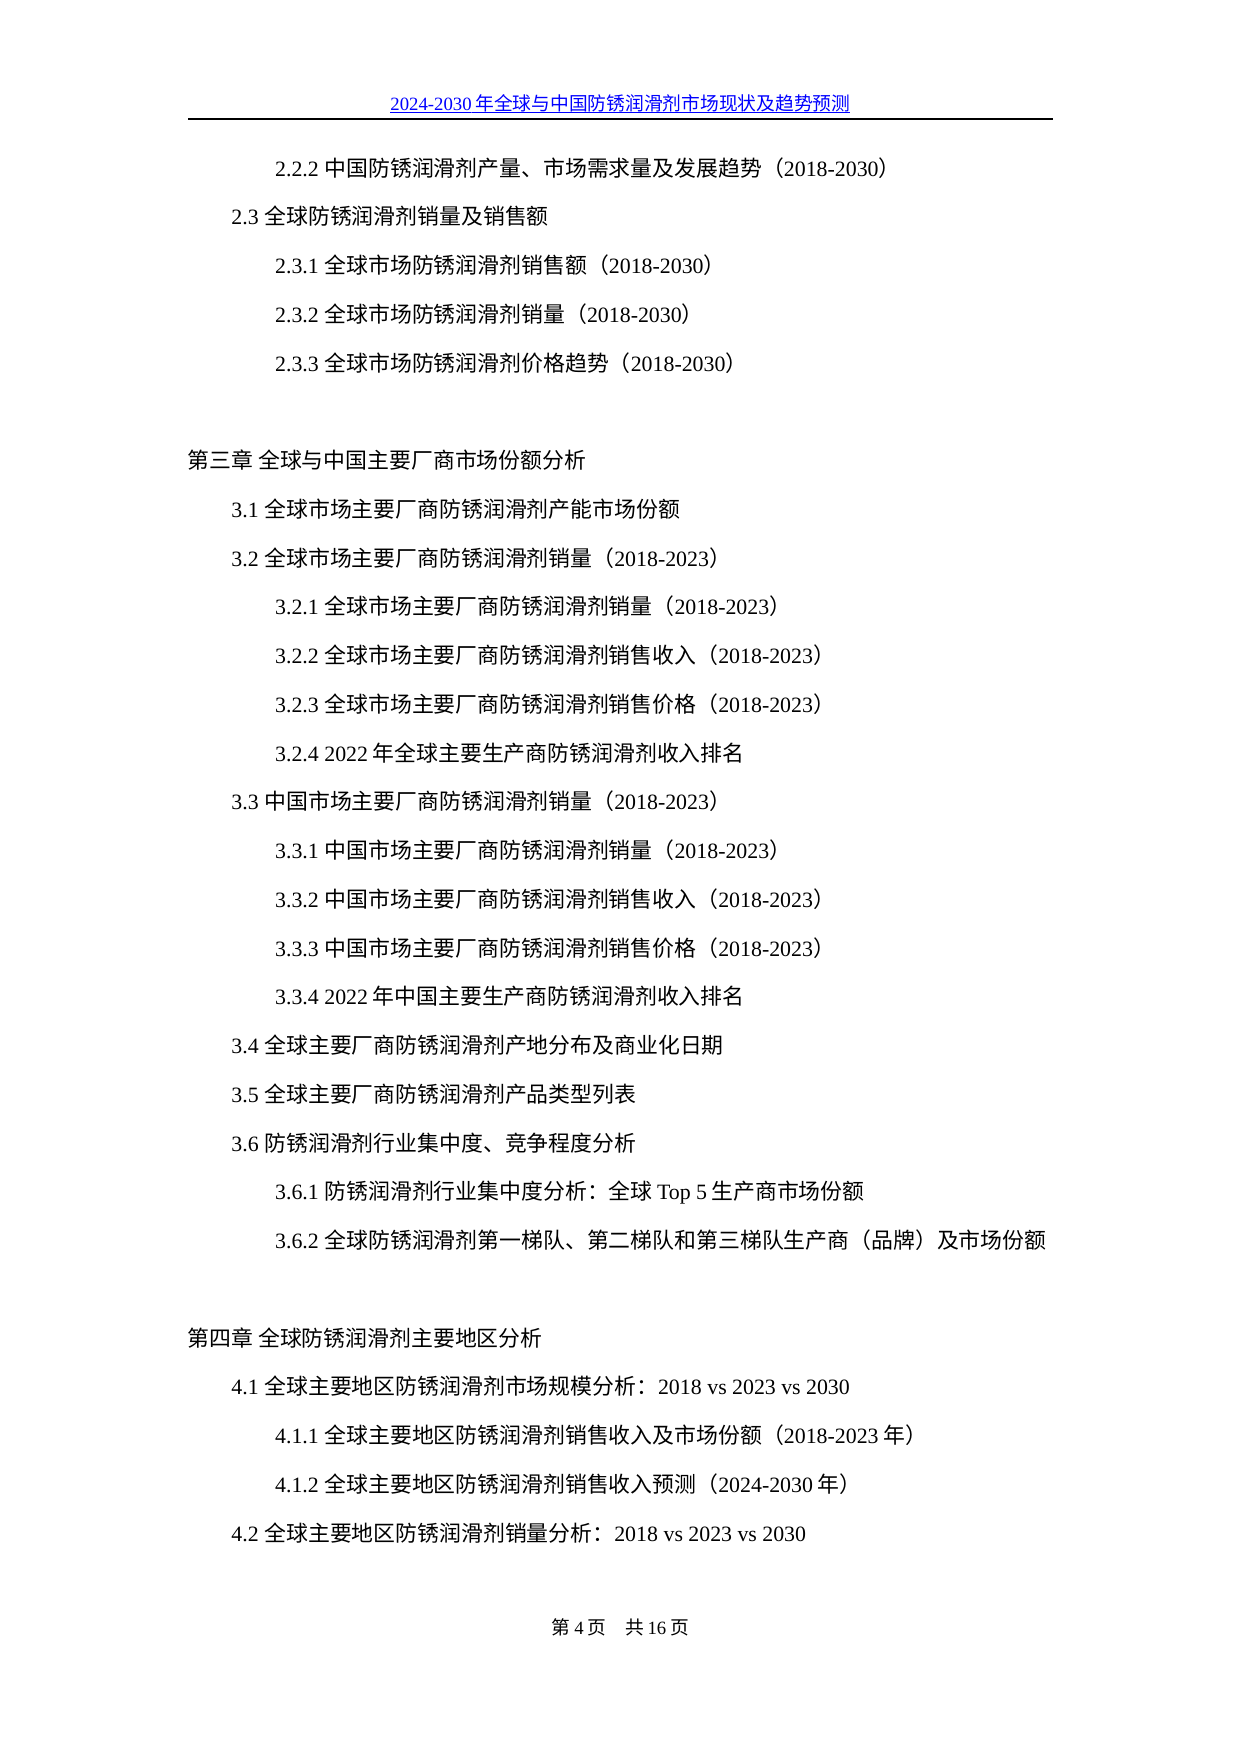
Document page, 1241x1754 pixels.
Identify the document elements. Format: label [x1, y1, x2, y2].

text [187, 150, 1053, 1548]
